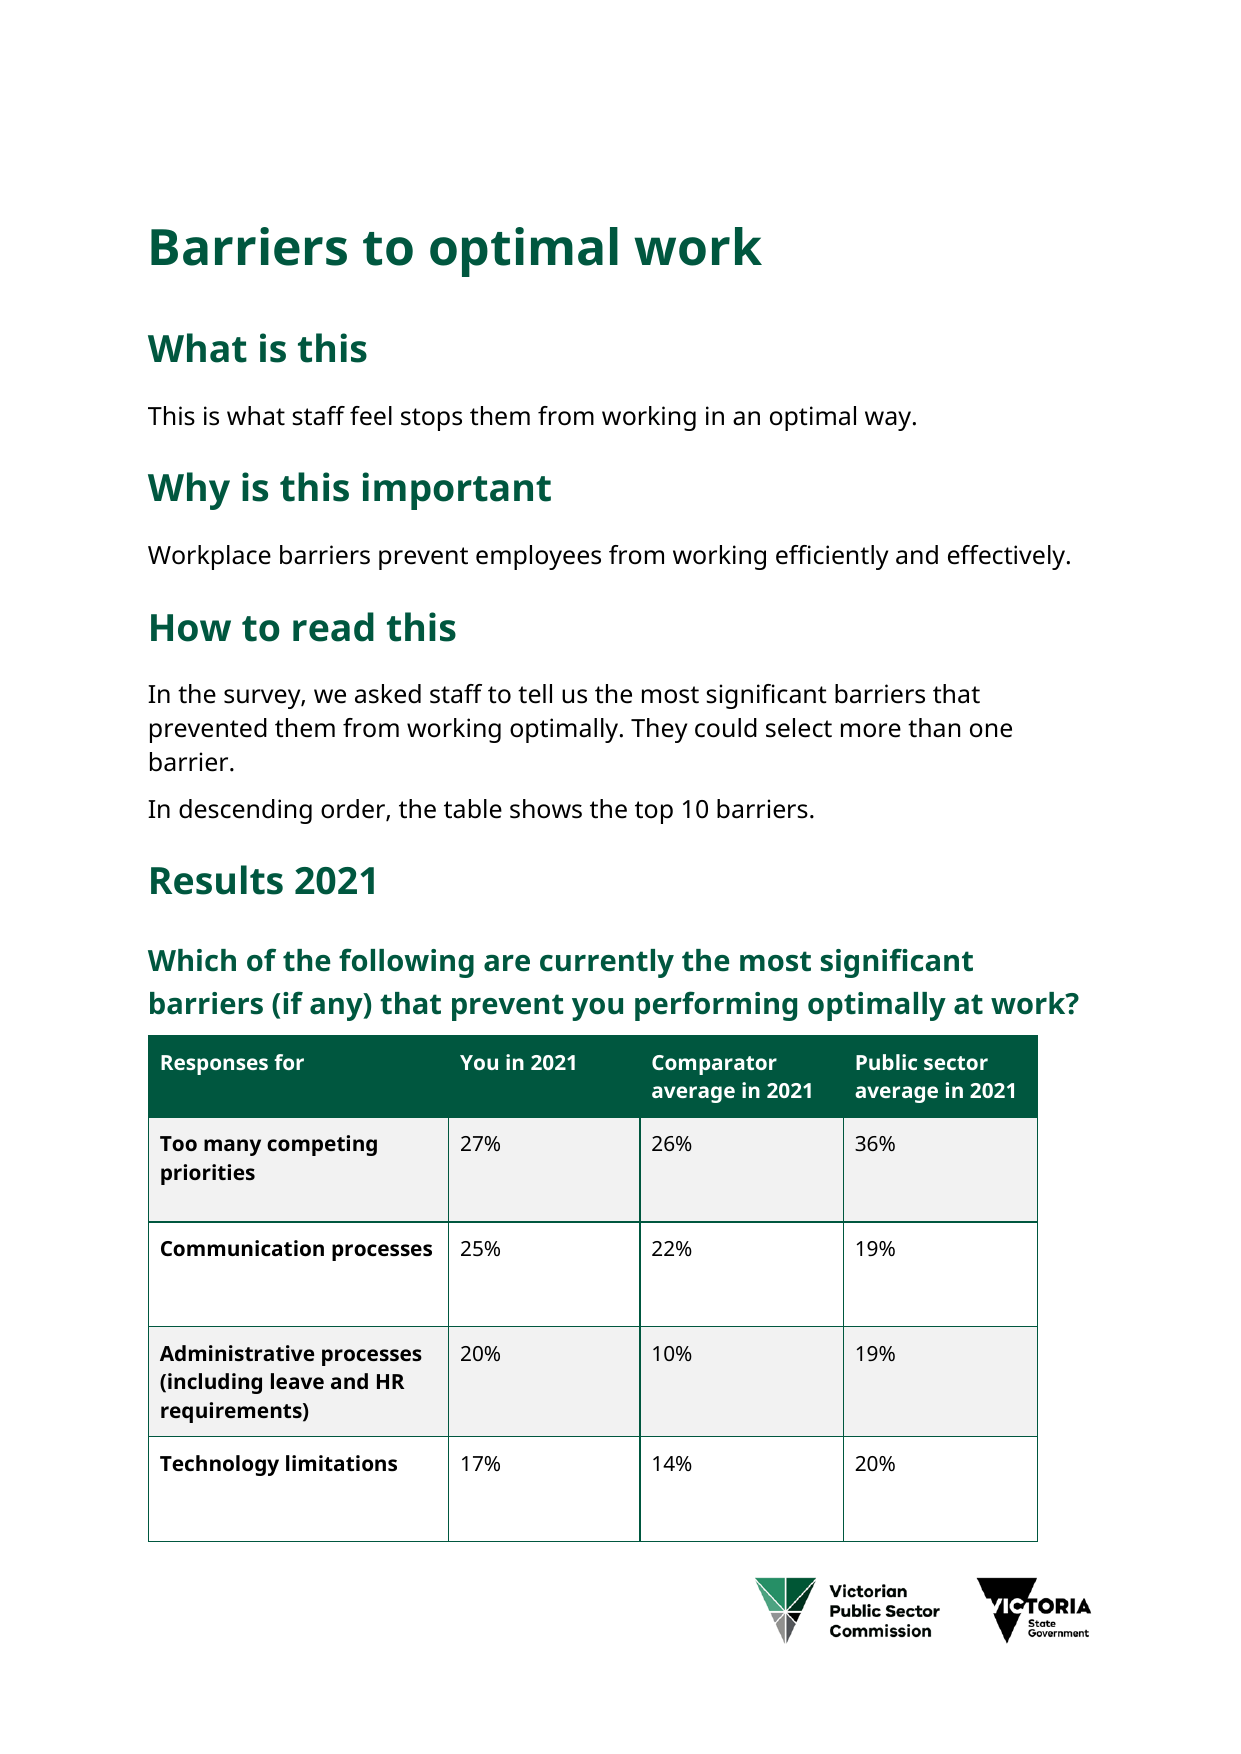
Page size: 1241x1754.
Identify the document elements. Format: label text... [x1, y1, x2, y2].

subtitle What is this [148, 323, 1092, 374]
picture [754, 1577, 1093, 1645]
subtitle Why is this important [148, 462, 1092, 513]
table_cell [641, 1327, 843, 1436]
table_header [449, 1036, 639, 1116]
text Workplace barriers prevent employees from working efficiently and effectively. [148, 538, 1092, 572]
subtitle Results 2021 [148, 854, 1092, 906]
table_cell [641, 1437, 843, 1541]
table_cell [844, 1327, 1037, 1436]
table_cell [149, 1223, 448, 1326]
text In descending order, the table shows the top 10 barriers. [148, 791, 1092, 825]
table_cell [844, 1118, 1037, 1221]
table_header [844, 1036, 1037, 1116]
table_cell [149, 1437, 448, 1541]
subtitle Barriers to optimal work [148, 212, 1092, 280]
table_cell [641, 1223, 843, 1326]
text This is what staff feel stops them from working in an optimal way. [148, 398, 1092, 433]
subtitle Which of the following are currently the most significant barriers (if any) that prevent you performing optimally at work? [148, 941, 1092, 1023]
text In the survey, we asked staff to tell us the most significant barriers that prevented them from working optimally. They could select more than one barrier. [148, 677, 1092, 779]
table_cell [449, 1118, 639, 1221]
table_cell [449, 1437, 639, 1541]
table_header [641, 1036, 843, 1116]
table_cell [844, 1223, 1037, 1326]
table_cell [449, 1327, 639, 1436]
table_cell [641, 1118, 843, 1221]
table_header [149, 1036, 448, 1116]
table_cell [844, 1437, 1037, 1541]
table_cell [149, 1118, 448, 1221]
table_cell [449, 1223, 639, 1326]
subtitle How to read this [148, 601, 1092, 652]
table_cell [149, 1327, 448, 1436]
